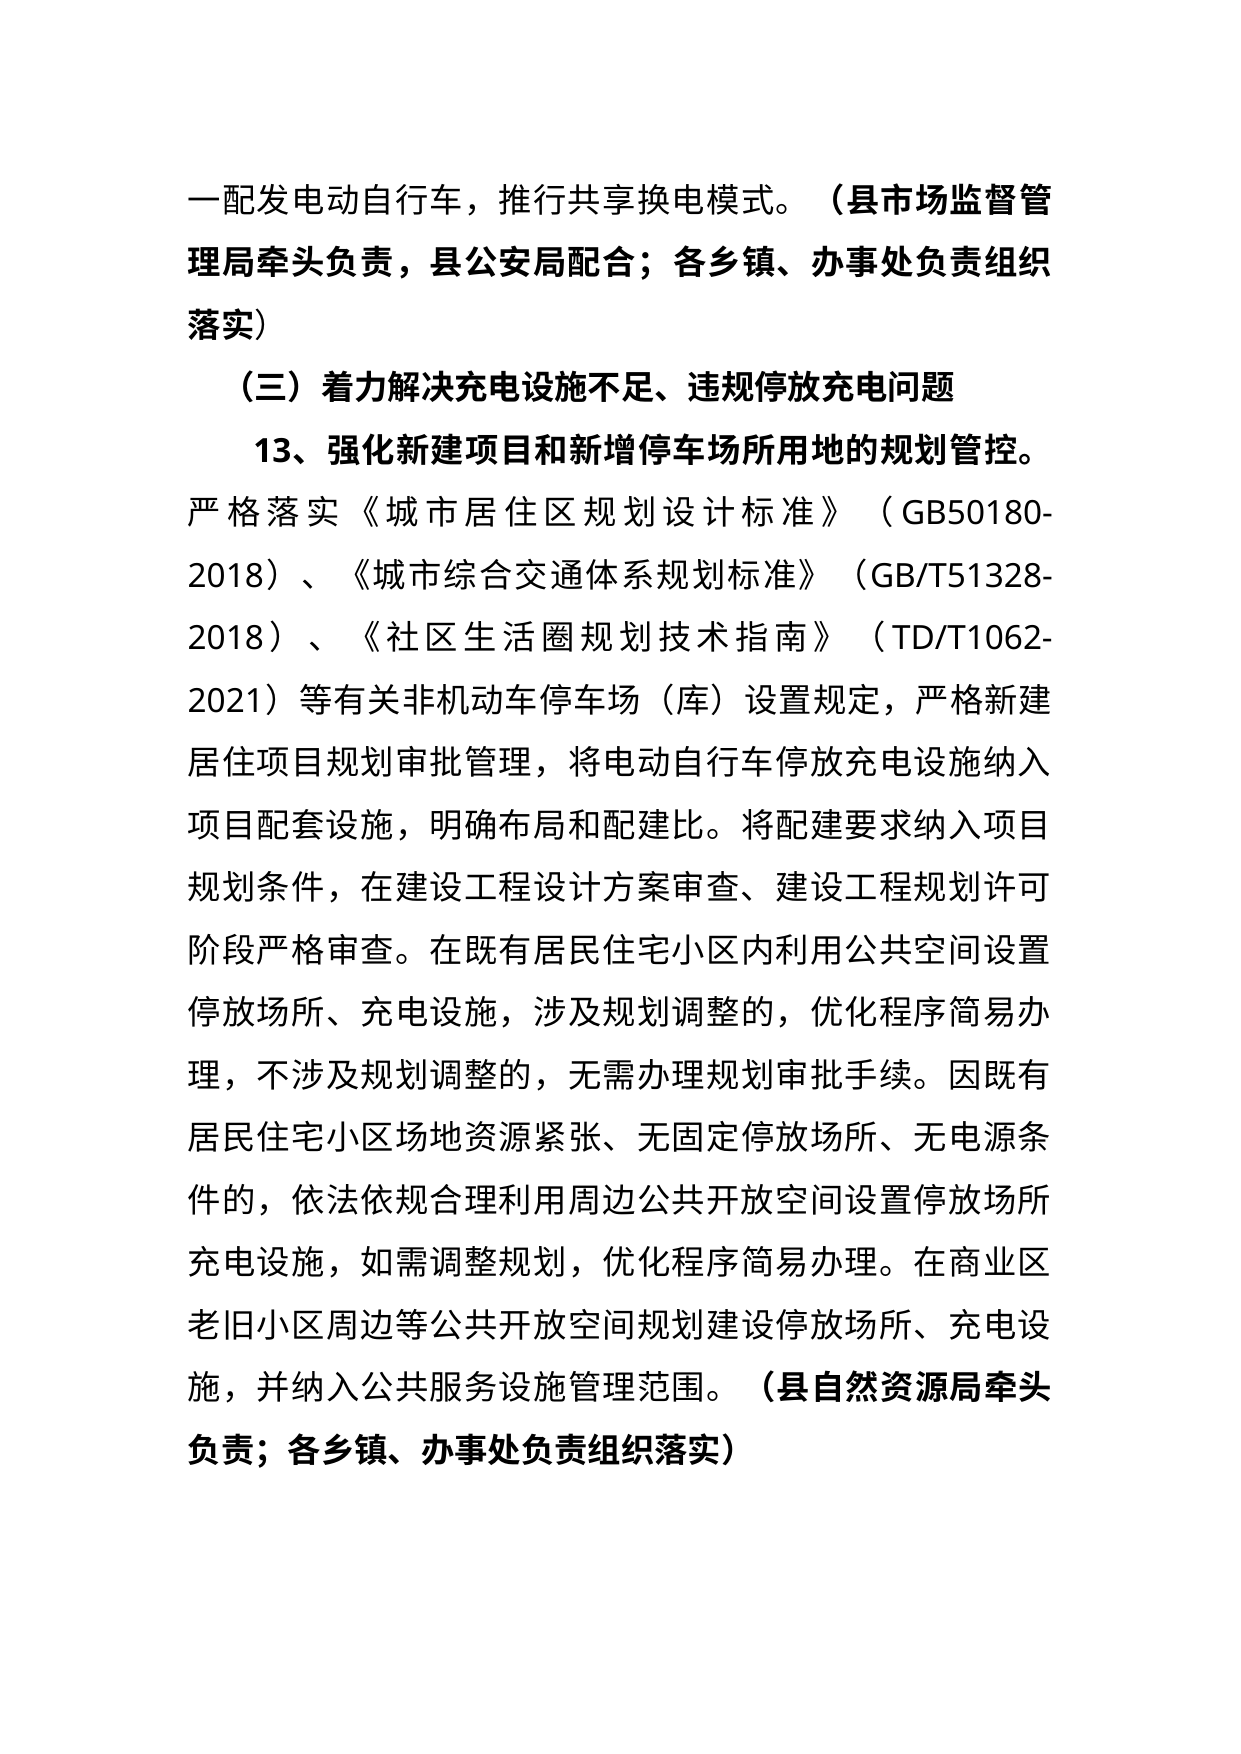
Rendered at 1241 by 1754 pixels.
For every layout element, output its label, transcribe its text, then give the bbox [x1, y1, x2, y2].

text 13、强化新建项目和新增停车场所用地的规划管控。严格落实《城市居住区规划设计标准》（GB50180-2018）、《城市综合交通体系规划标准》（GB/T51328-2018）、《社区生活圈规划技术指南》（TD/T1062-2021）等有关非机动车停车场（库）设置规定，严格新建居住项目规划审批管理，将电动自行车停放充电设施纳入项目配套设施，明确布局和配建比。将配建要求纳入项目规划条件，在建设工程设计方案审查、建设工程规划许可阶段严格审查。在既有居民住宅小区内利用公共空间设置停放场所、充电设施，涉及规划调整的，优化程序简易办理，不涉及规划调整的，无需办理规划审批手续。因既有居民住宅小区场地资源紧张、无固定停放场所、无电源条件的，依法依规合理利用周边公共开放空间设置停放场所、充电设施，如需调整规划，优化程序简易办理。在商业区、老旧小区周边等公共开放空间规划建设停放场所、充电设施，并纳入公共服务设施管理范围。（县自然资源局牵头负责；各乡镇、办事处负责组织落实） [187, 412, 1053, 1474]
list （三）着力解决充电设施不足、违规停放充电问题 [187, 349, 1053, 412]
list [187, 162, 1053, 349]
